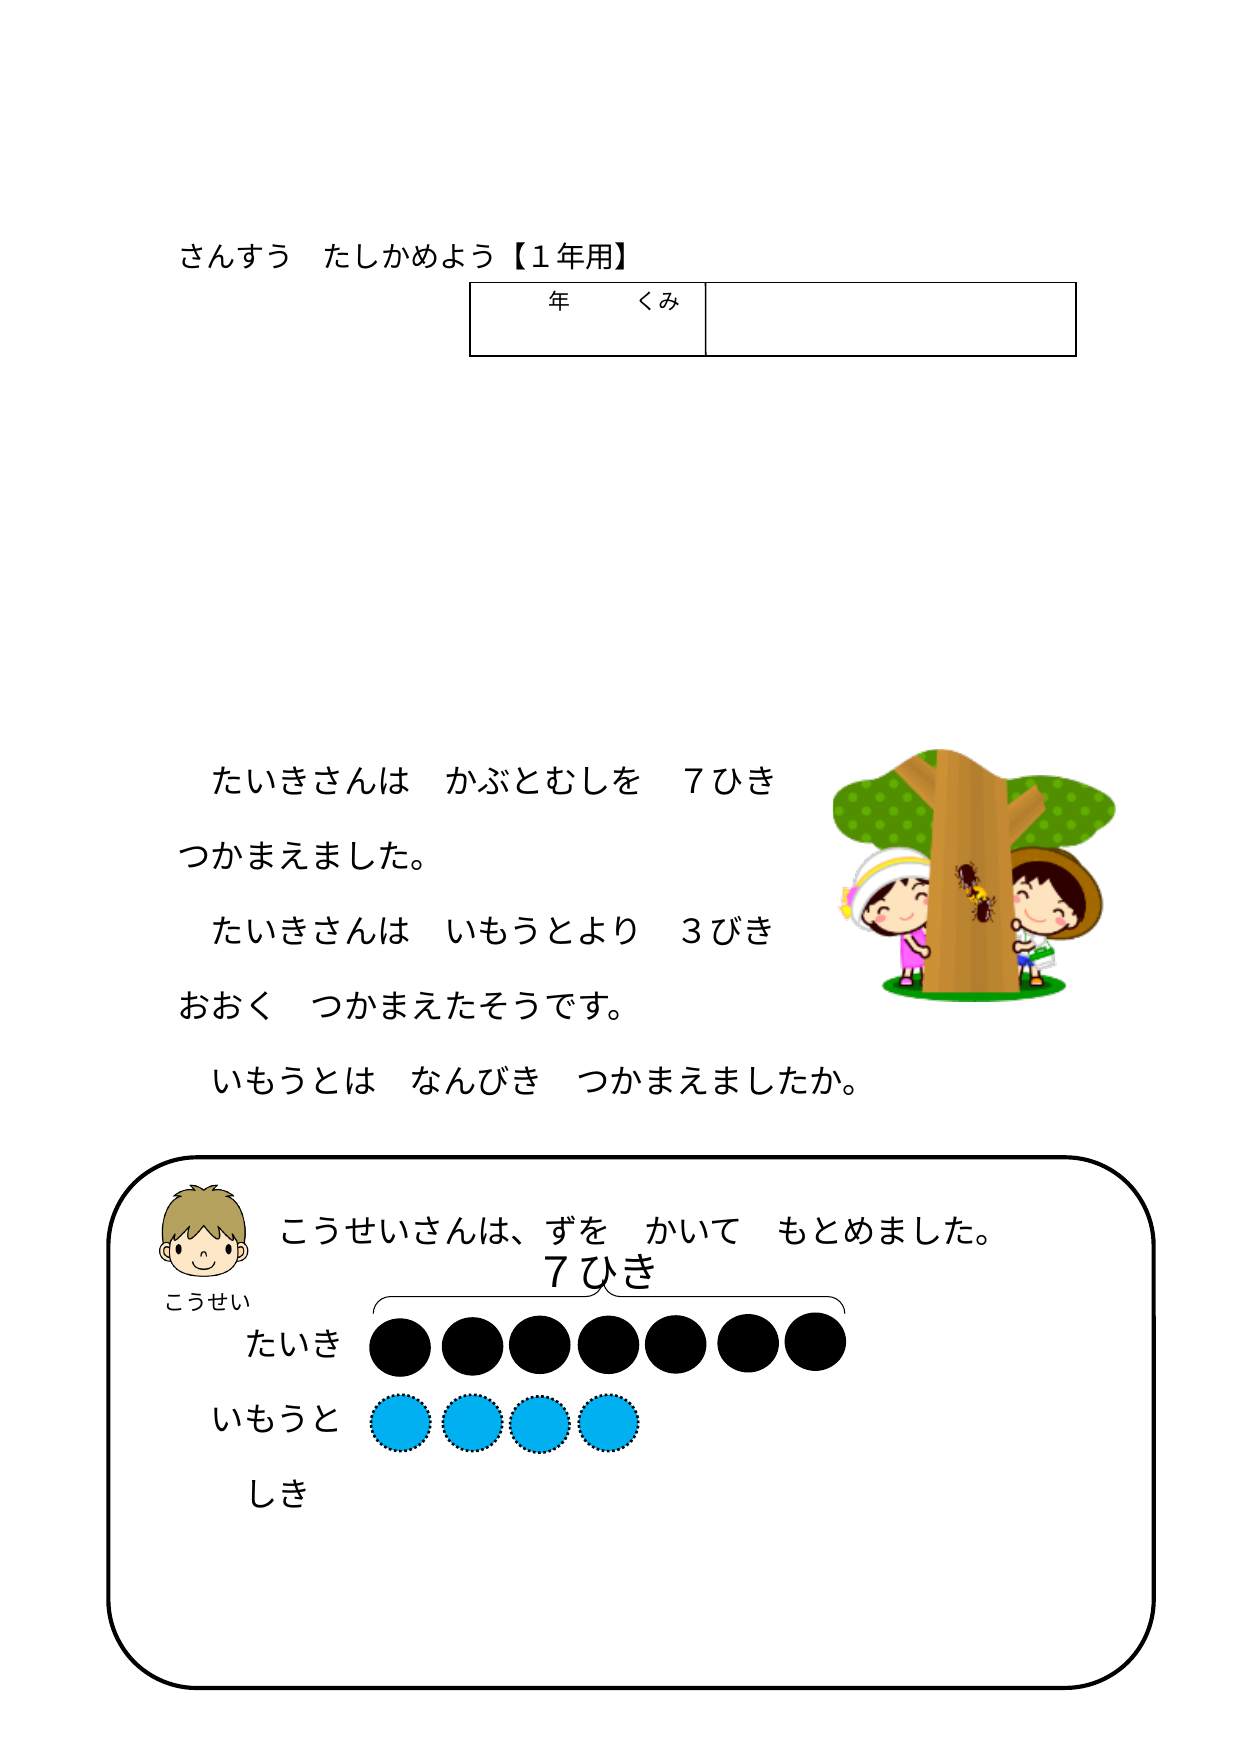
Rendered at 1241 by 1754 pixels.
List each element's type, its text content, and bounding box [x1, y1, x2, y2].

text しき [177, 1454, 1063, 1529]
text つかまえました。 [177, 817, 832, 892]
picture [139, 1166, 268, 1295]
text いもうと [177, 1379, 1063, 1454]
text たいきさんは いもうとより ３びき [177, 892, 832, 967]
text おおく つかまえたそうです。 [177, 967, 1063, 1042]
text さんすう たしかめよう【１年用】 [177, 217, 1063, 292]
picture [832, 749, 1116, 1002]
text たいきさんは かぶとむしを ７ひき [177, 742, 1063, 817]
text たいき [177, 1304, 1063, 1379]
text こうせいさんは、ずを かいて もとめました。 [268, 1192, 1063, 1267]
text いもうとは なんびき つかまえましたか。 [177, 1042, 1063, 1117]
